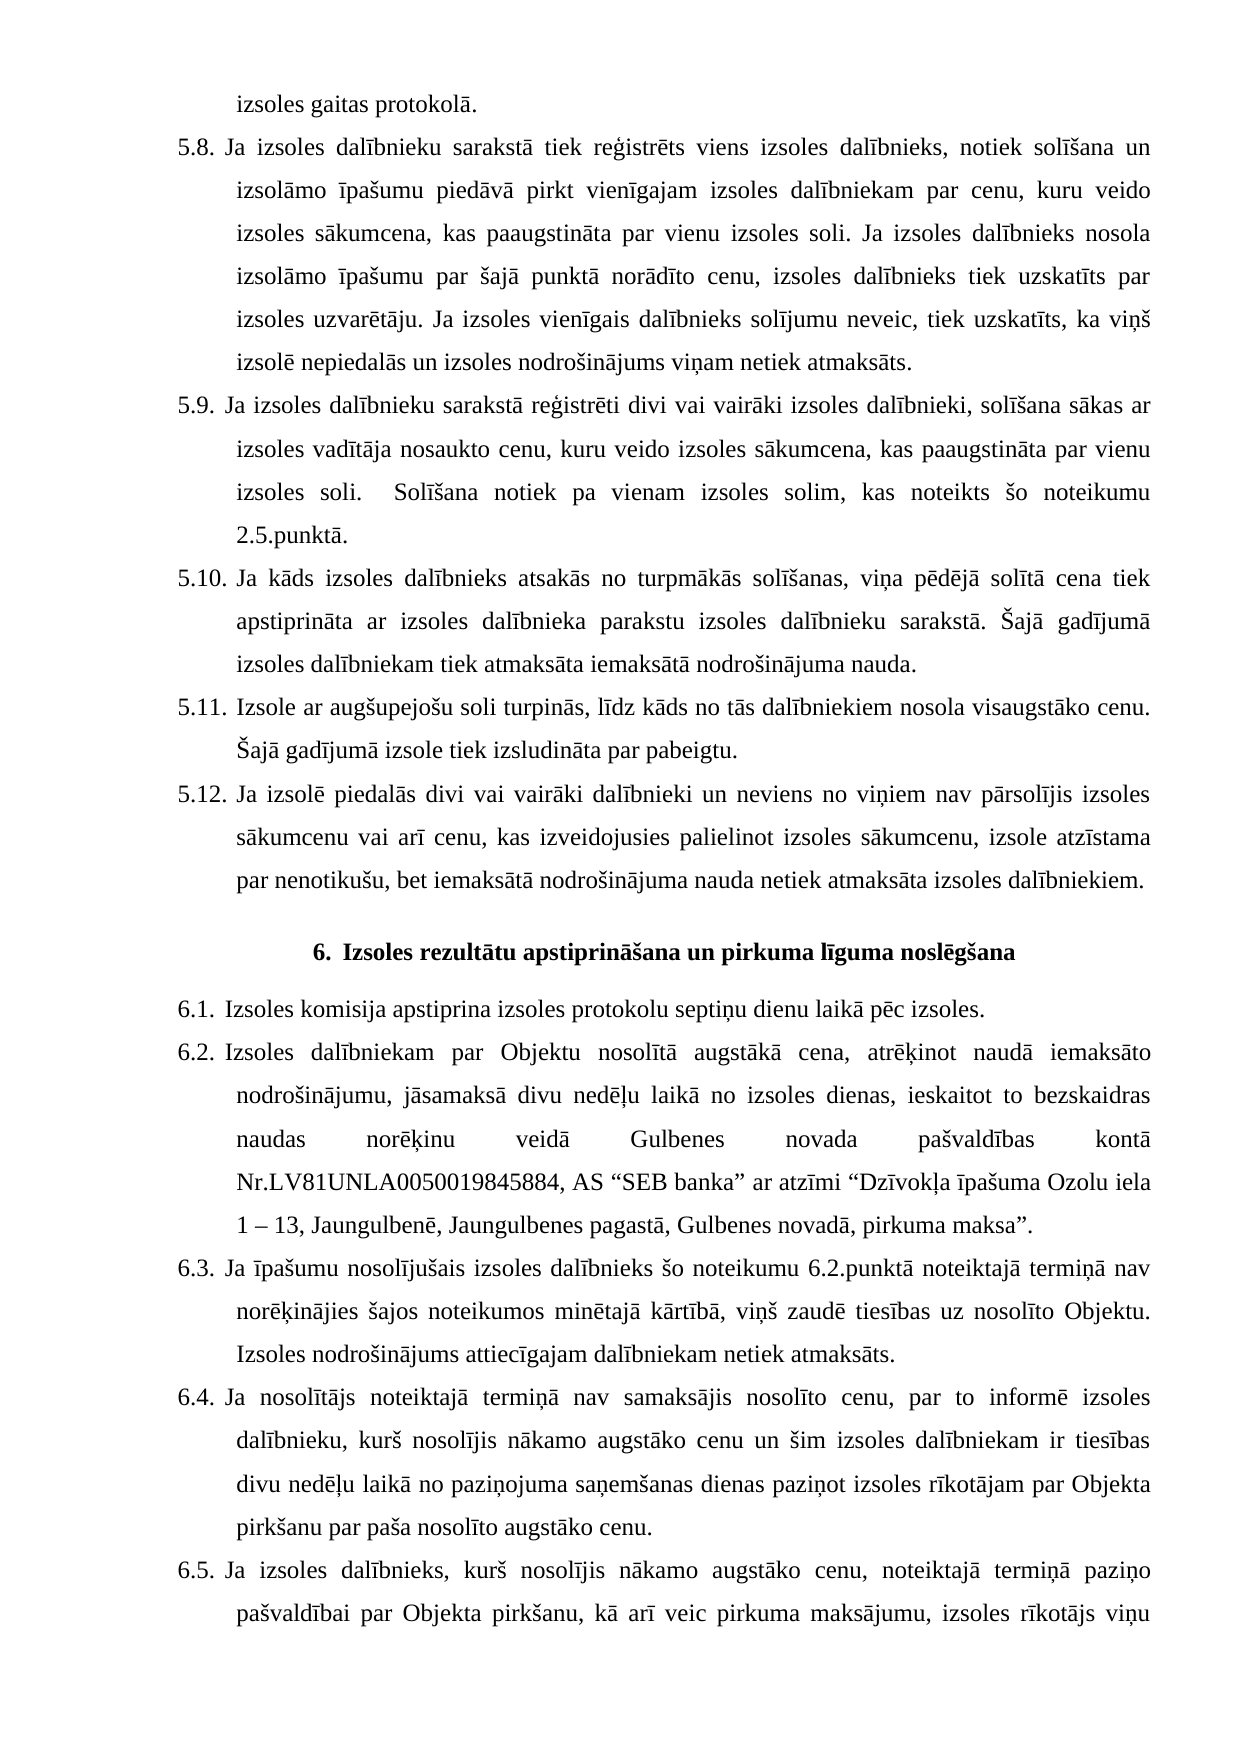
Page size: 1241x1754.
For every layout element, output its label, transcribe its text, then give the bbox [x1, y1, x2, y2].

list Ja nosolītājs noteiktajā termiņā nav samaksājis nosolīto cenu, par to informē izsoles dalībnieku, kurš nosolījis nākamo augstāko cenu un šim izsoles dalībniekam ir tiesības divu nedēļu laikā no paziņojuma saņemšanas dienas paziņot izsoles rīkotājam par Objekta pirkšanu par paša nosolīto augstāko cenu. [177, 1382, 1152, 1541]
list Ja kāds izsoles dalībnieks atsakās no turpmākās solīšanas, viņa pēdējā solītā cena tiek apstiprināta ar izsoles dalībnieka parakstu izsoles dalībnieku sarakstā. Šajā gadījumā izsoles dalībniekam tiek atmaksāta iemaksātā nodrošinājuma nauda. [177, 563, 1152, 678]
list Ja izsoles dalībnieku sarakstā tiek reģistrēts viens izsoles dalībnieks, notiek solīšana un izsolāmo īpašumu piedāvā pirkt vienīgajam izsoles dalībniekam par cenu, kuru veido izsoles sākumcena, kas paaugstināta par vienu izsoles soli. Ja izsoles dalībnieks nosola izsolāmo īpašumu par šajā punktā norādīto cenu, izsoles dalībnieks tiek uzskatīts par izsoles uzvarētāju. Ja izsoles vienīgais dalībnieks solījumu neveic, tiek uzskatīts, ka viņš izsolē nepiedalās un izsoles nodrošinājums viņam netiek atmaksāts. [177, 132, 1152, 376]
list Ja izsolē piedalās divi vai vairāki dalībnieki un neviens no viņiem nav pārsolījis izsoles sākumcenu vai arī cenu, kas izveidojusies palielinot izsoles sākumcenu, izsole atzīstama par nenotikušu, bet iemaksātā nodrošinājuma nauda netiek atmaksāta izsoles dalībniekiem. [177, 779, 1152, 894]
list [177, 89, 1152, 117]
list Ja īpašumu nosolījušais izsoles dalībnieks šo noteikumu 6.2.punktā noteiktajā termiņā nav norēķinājies šajos noteikumos minētajā kārtībā, viņš zaudē tiesības uz nosolīto Objektu. Izsoles nodrošinājums attiecīgajam dalībniekam netiek atmaksāts. [177, 1253, 1152, 1368]
list Izsoles dalībniekam par Objektu nosolītā augstākā cena, atrēķinot naudā iemaksāto nodrošinājumu, jāsamaksā divu nedēļu laikā no izsoles dienas, ieskaitot to bezskaidras naudas norēķinu veidā Gulbenes novada pašvaldības kontā Nr.LV81UNLA0050019845884, AS “SEB banka” ar atzīmi “Dzīvokļa īpašuma Ozolu iela 1 – 13, Jaungulbenē, Jaungulbenes pagastā, Gulbenes novadā, pirkuma maksa”. [177, 1037, 1152, 1239]
list Izsoles komisija apstiprina izsoles protokolu septiņu dienu laikā pēc izsoles. [177, 994, 1152, 1023]
list Izsole ar augšupejošu soli turpinās, līdz kāds no tās dalībniekiem nosola visaugstāko cenu. Šajā gadījumā izsole tiek izsludināta par pabeigtu. [177, 692, 1152, 764]
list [177, 1555, 1152, 1627]
list Ja izsoles dalībnieku sarakstā reģistrēti divi vai vairāki izsoles dalībnieki, solīšana sākas ar izsoles vadītāja nosaukto cenu, kuru veido izsoles sākumcena, kas paaugstināta par vienu izsoles soli. Solīšana notiek pa vienam izsoles solim, kas noteikts šo noteikumu 2.5.punktā. [177, 391, 1152, 549]
list Izsoles rezultātu apstiprināšana un pirkuma līguma noslēgšana [177, 937, 1152, 966]
